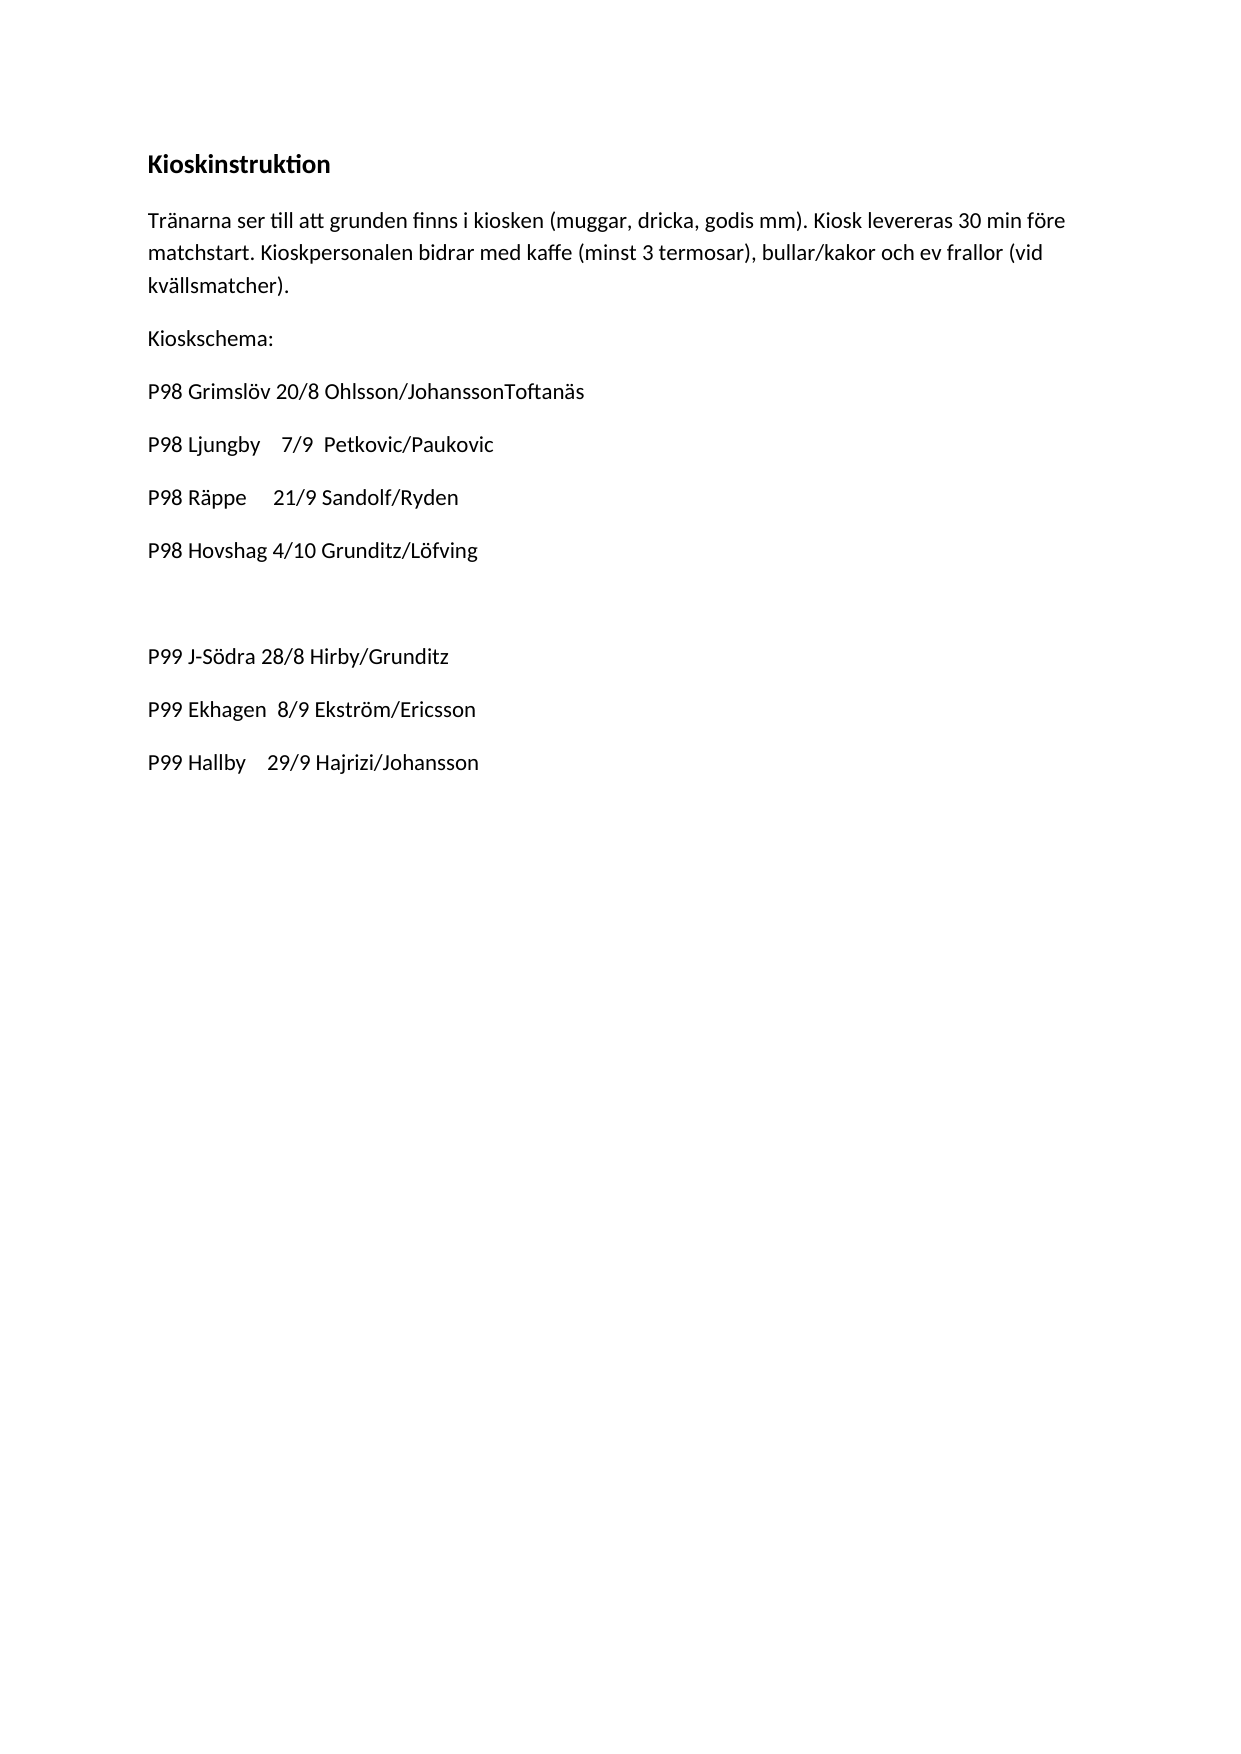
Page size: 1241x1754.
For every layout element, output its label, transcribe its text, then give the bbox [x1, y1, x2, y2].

text Tränarna ser till att grunden finns i kiosken (muggar, dricka, godis mm). Kiosk levereras 30 min före matchstart. Kioskpersonalen bidrar med kaffe (minst 3 termosar), bullar/kakor och ev frallor (vid kvällsmatcher). [148, 206, 1093, 299]
text P99 J-Södra 28/8 Hirby/Grunditz [148, 642, 1093, 670]
text P99 Hallby 29/9 Hajrizi/Johansson [148, 748, 1093, 776]
text Kioskschema: [148, 324, 1093, 352]
text P99 Ekhagen 8/9 Ekström/Ericsson [148, 695, 1093, 723]
text P98 Ljungby 7/9 Petkovic/Paukovic [148, 430, 1093, 458]
text P98 Grimslöv 20/8 Ohlsson/JohanssonToftanäs [148, 377, 1093, 405]
text P98 Räppe 21/9 Sandolf/Ryden [148, 483, 1093, 511]
text Kioskinstruktion [148, 148, 1093, 181]
text P98 Hovshag 4/10 Grunditz/Löfving [148, 536, 1093, 564]
